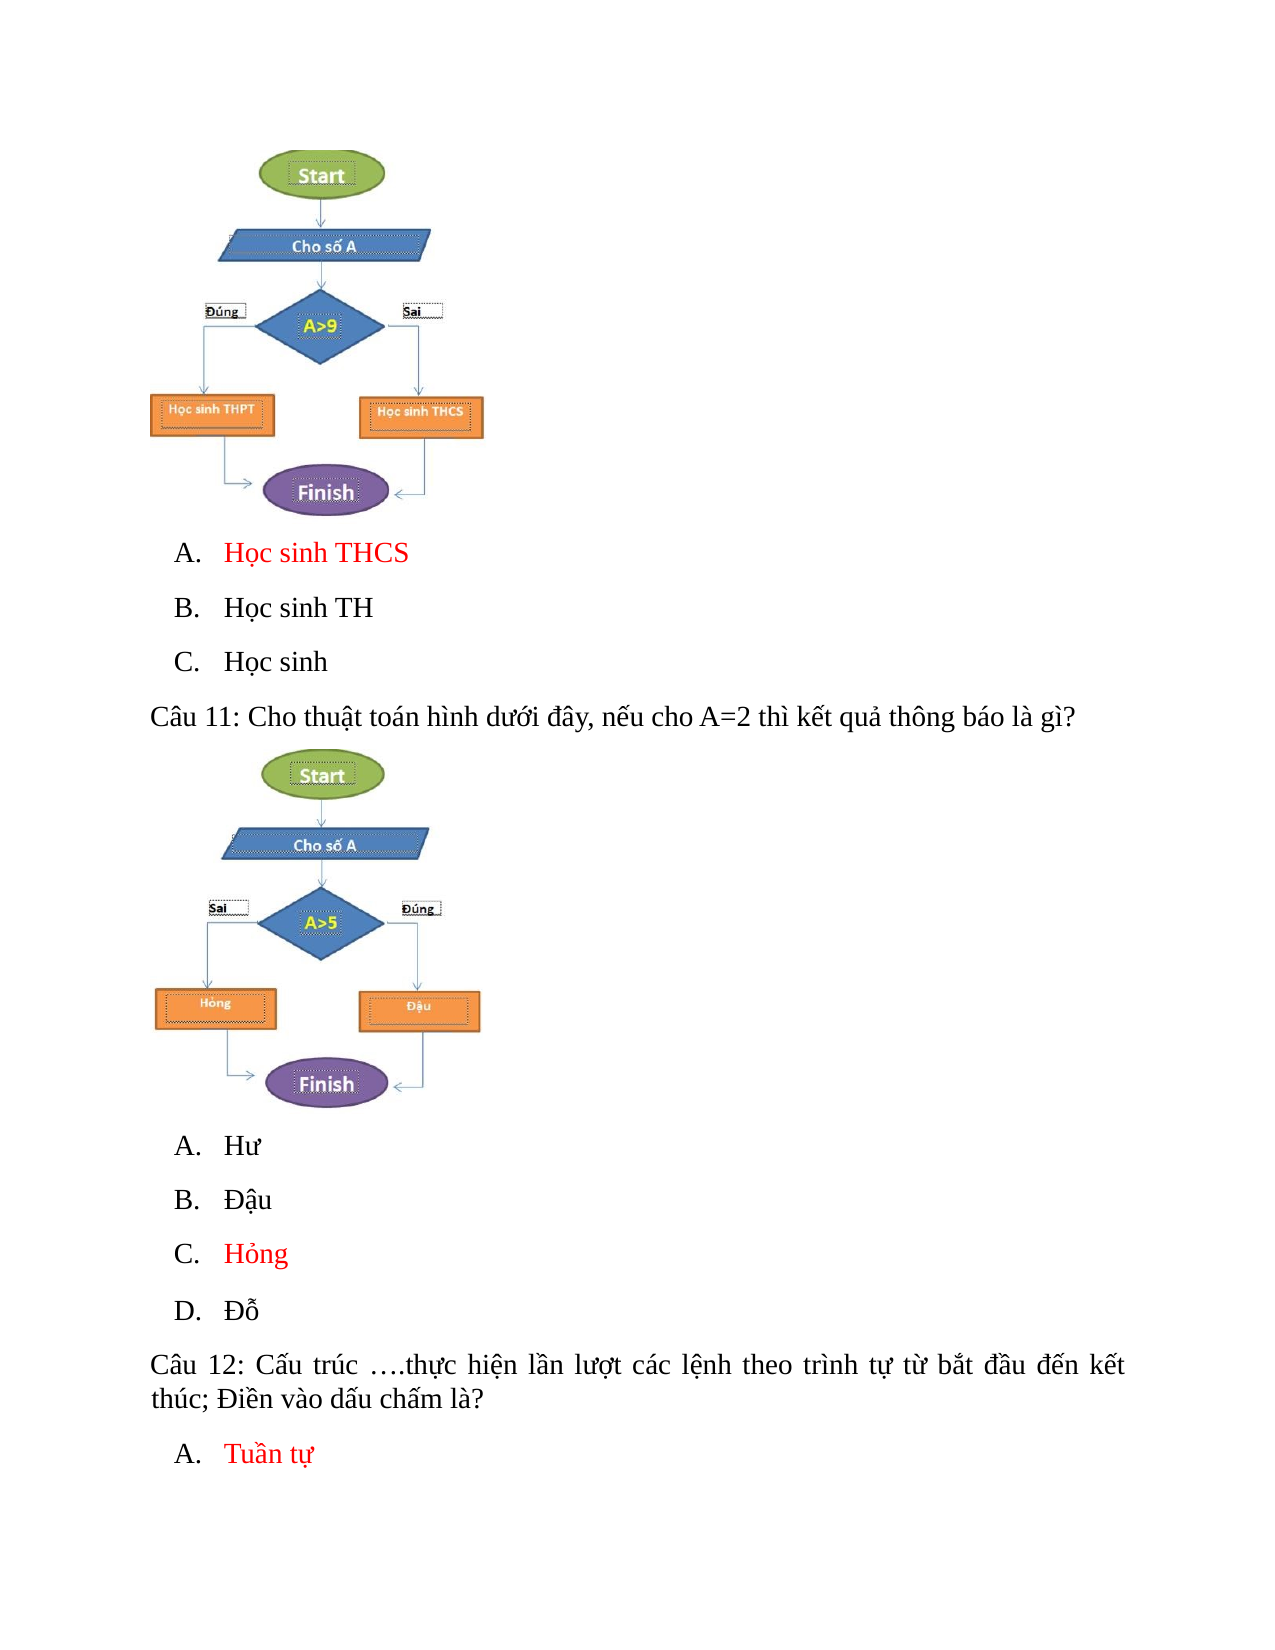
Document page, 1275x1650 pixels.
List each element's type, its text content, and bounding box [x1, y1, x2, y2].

picture [150, 150, 493, 524]
text Câu 11: Cho thuật toán hình dưới đây, nếu cho A=2 thì kết quả thông báo là gì? [150, 699, 1127, 732]
list Tuần tự [173, 1436, 1127, 1469]
list Đậu [173, 1182, 1127, 1216]
list Hư [173, 1128, 1127, 1161]
picture [150, 749, 483, 1114]
list Học sinh TH [173, 590, 1127, 623]
list Học sinh [173, 644, 1127, 678]
list Đỗ [173, 1293, 1127, 1326]
list Hỏng [173, 1236, 1127, 1270]
list Học sinh THCS [173, 536, 1127, 569]
text Câu 12: Cấu trúc ….thực hiện lần lượt các lệnh theo trình tự từ bắt đầu đến kết thúc; Điền vào dấu chấm là? [150, 1347, 1127, 1415]
